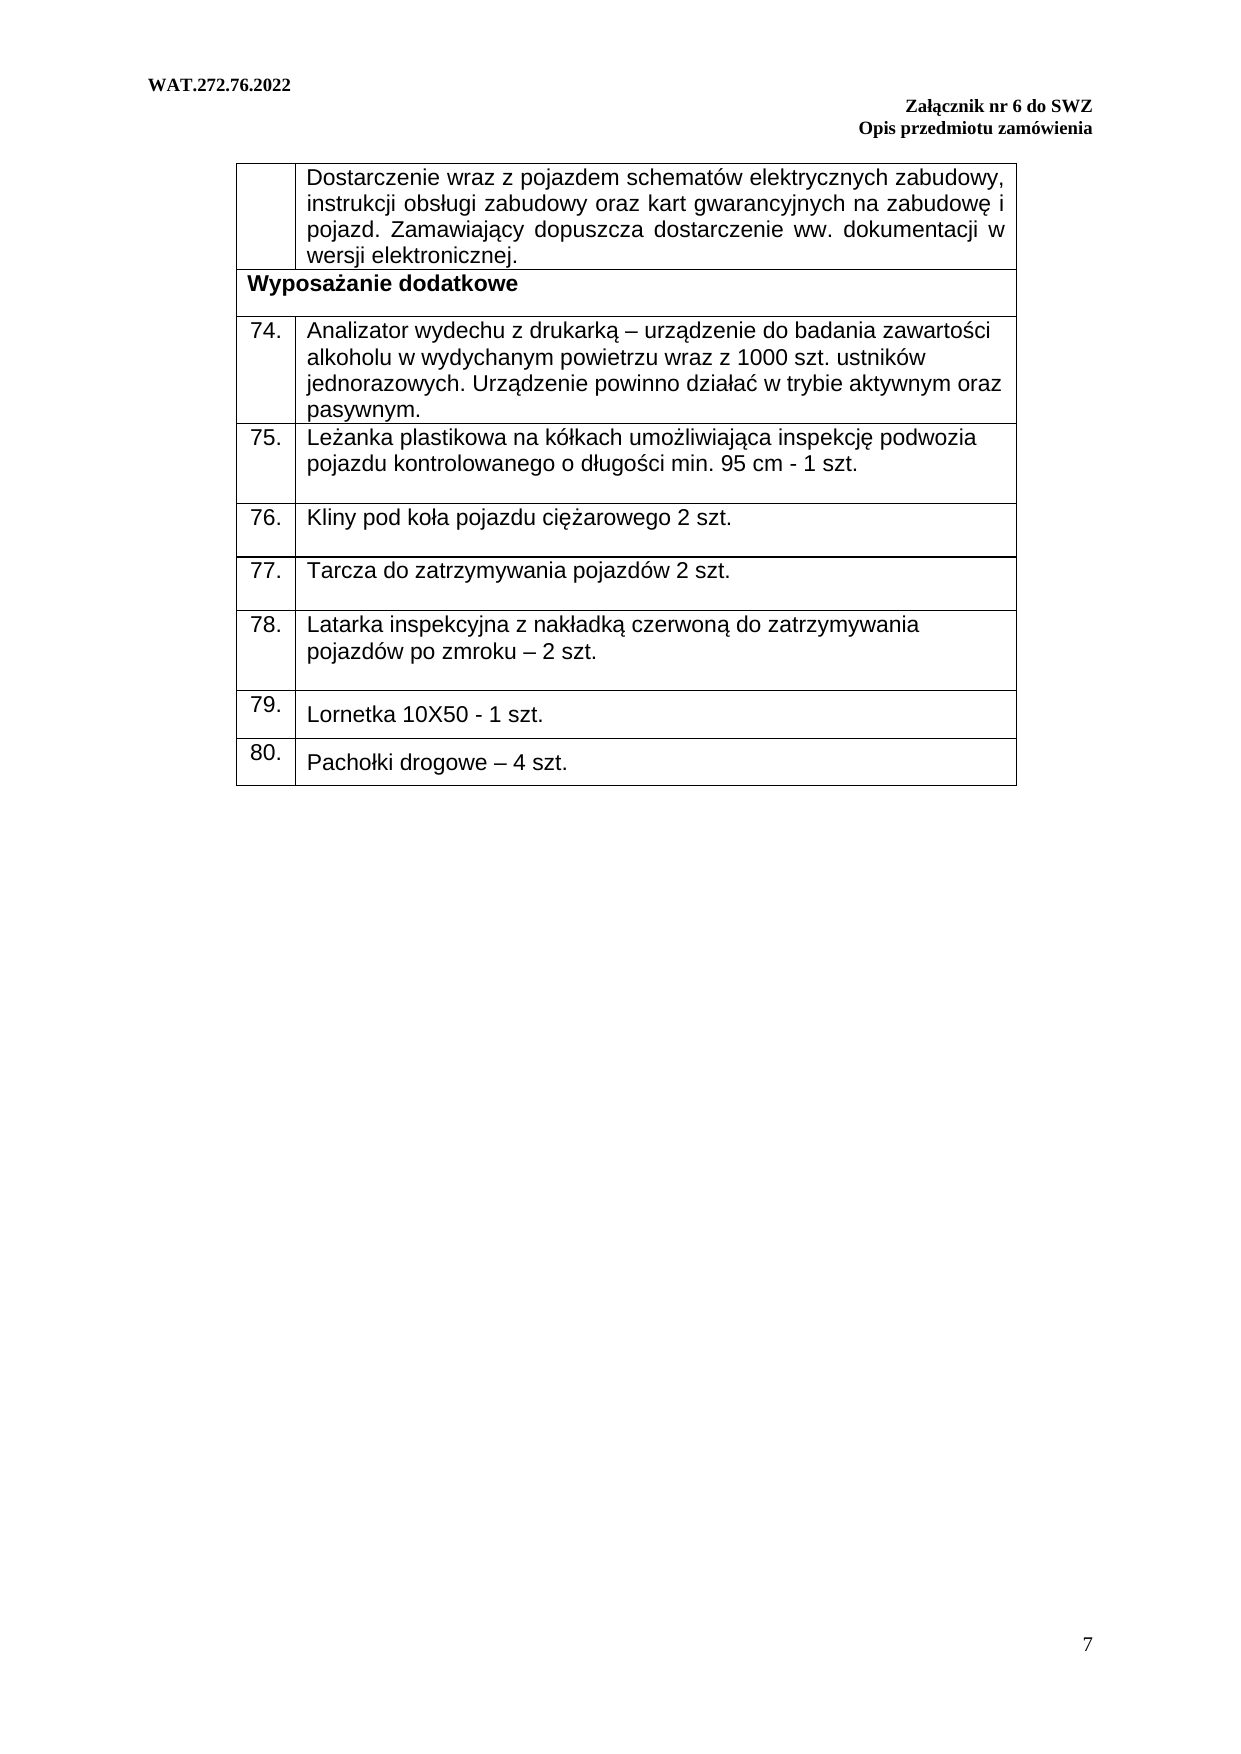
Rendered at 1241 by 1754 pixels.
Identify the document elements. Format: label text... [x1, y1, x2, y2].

table_cell Wyposażanie dodatkowe [237, 270, 1016, 316]
table_cell [237, 164, 295, 269]
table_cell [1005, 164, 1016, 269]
table_cell Analizator wydechu z drukarką – urządzenie do badania zawartości alkoholu w wydychanym powietrzu wraz z 1000 szt. ustników jednorazowych. Urządzenie powinno działać w trybie aktywnym oraz pasywnym. [296, 317, 1016, 423]
table_cell 78. [237, 611, 295, 690]
table_cell 80. [237, 739, 295, 785]
table_cell 75. [237, 424, 295, 503]
table_cell Lornetka 10X50 - 1 szt. [296, 691, 1016, 738]
table_cell Kliny pod koła pojazdu ciężarowego 2 szt. [296, 504, 1016, 556]
table_cell 74. [237, 317, 295, 423]
table_cell Latarka inspekcyjna z nakładką czerwoną do zatrzymywania pojazdów po zmroku – 2 szt. [296, 611, 1016, 690]
table_cell Leżanka plastikowa na kółkach umożliwiająca inspekcję podwozia pojazdu kontrolowanego o długości min. 95 cm - 1 szt. [296, 424, 1016, 503]
table_cell Tarcza do zatrzymywania pojazdów 2 szt. [296, 558, 1016, 610]
table_cell 77. [237, 558, 295, 610]
table_cell 76. [237, 504, 295, 556]
table_cell Pachołki drogowe – 4 szt. [296, 739, 1016, 785]
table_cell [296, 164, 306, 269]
table_cell 79. [237, 691, 295, 738]
